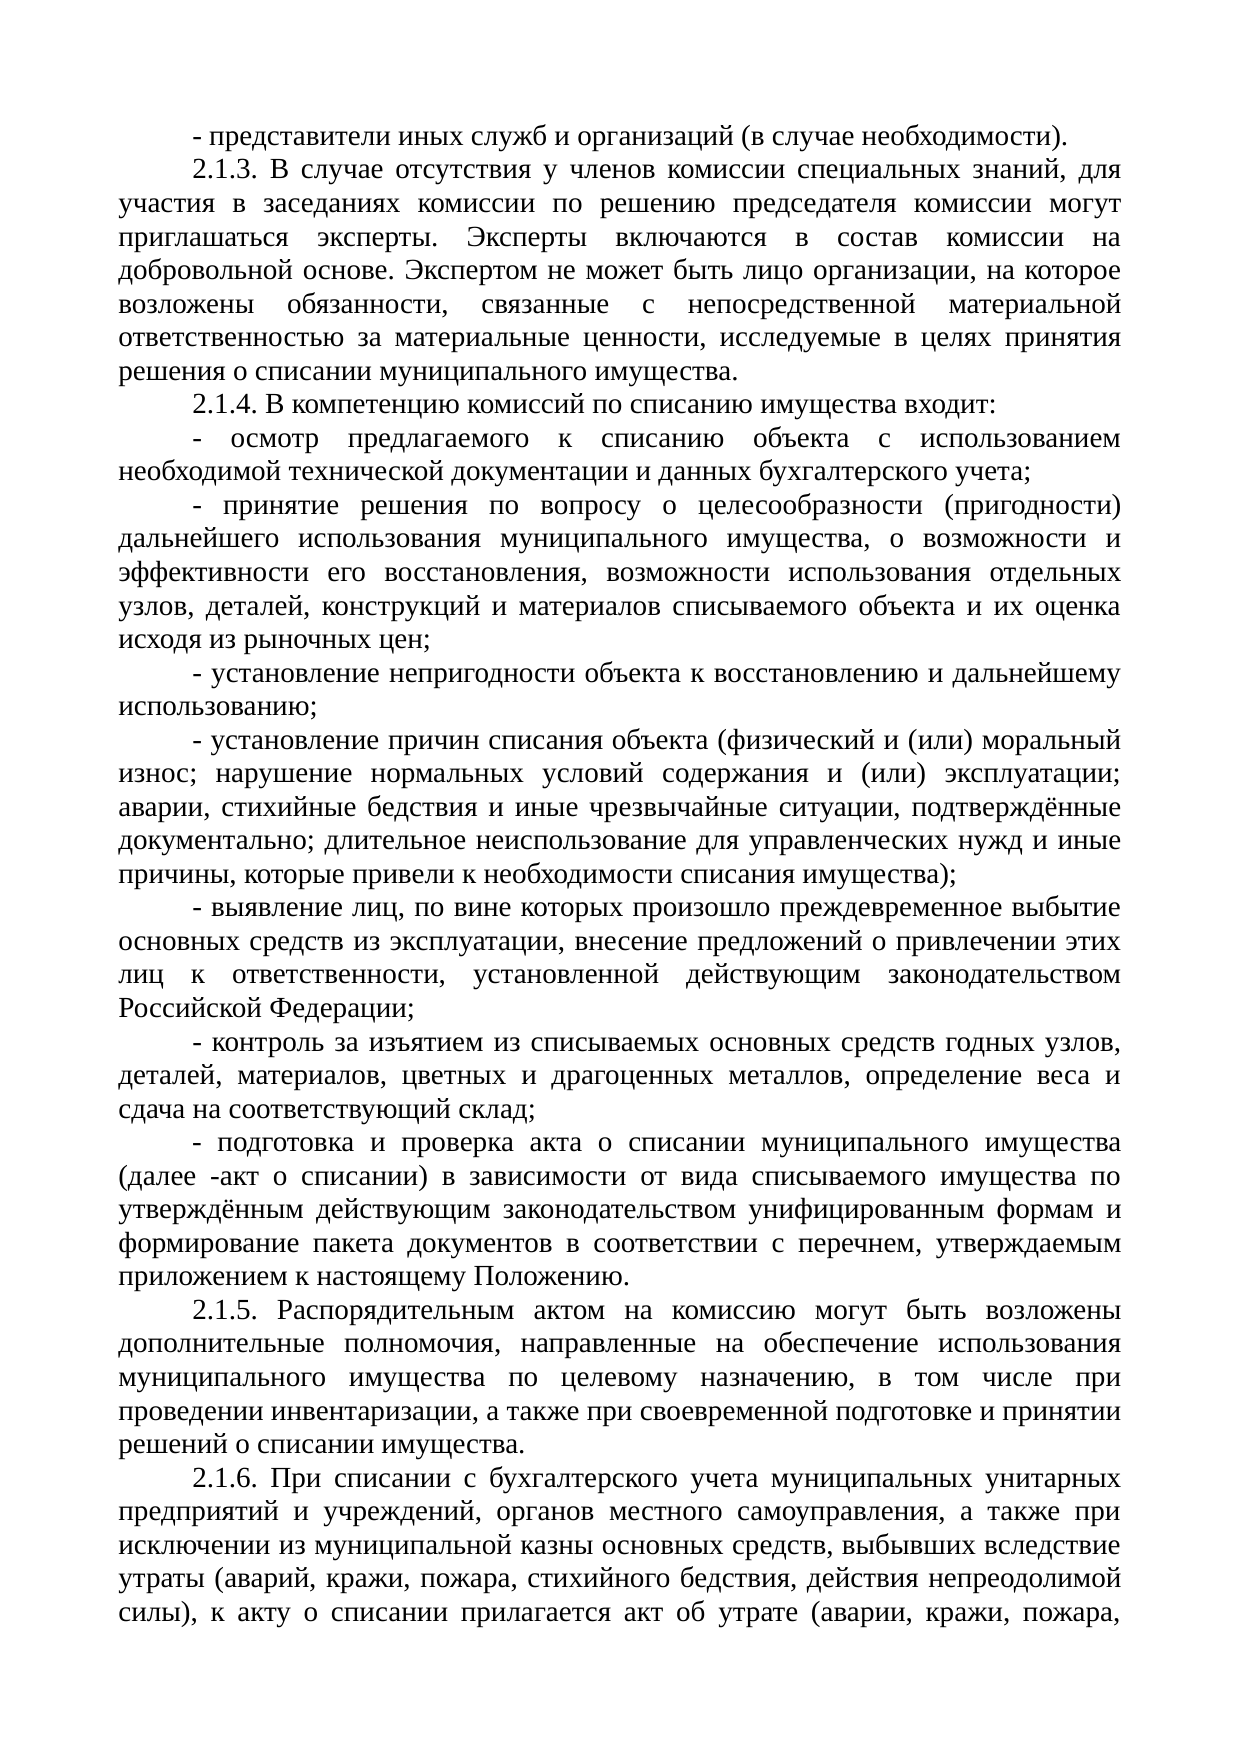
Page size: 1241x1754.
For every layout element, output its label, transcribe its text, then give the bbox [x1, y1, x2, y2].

text - выявление лиц, по вине которых произошло преждевременное выбытие основных средств из эксплуатации, внесение предложений о привлечении этих лиц к ответственности, установленной действующим законодательством Российской Федерации; [118, 889, 1122, 1024]
text - контроль за изъятием из списываемых основных средств годных узлов, деталей, материалов, цветных и драгоценных металлов, определение веса и сдача на соответствующий склад; [118, 1024, 1122, 1124]
text - установление непригодности объекта к восстановлению и дальнейшему использованию; [118, 655, 1122, 722]
text - подготовка и проверка акта о списании муниципального имущества (далее -акт о списании) в зависимости от вида списываемого имущества по утверждённым действующим законодательством унифицированным формам и формирование пакета документов в соответствии с перечнем, утверждаемым приложением к настоящему Положению. [118, 1124, 1122, 1292]
text - представители иных служб и организаций (в случае необходимости). [118, 118, 1122, 152]
text 2.1.4. В компетенцию комиссий по списанию имущества входит: [118, 386, 1122, 420]
text - осмотр предлагаемого к списанию объекта с использованием необходимой технической документации и данных бухгалтерского учета; [118, 420, 1122, 487]
text 2.1.5. Распорядительным актом на комиссию могут быть возложены дополнительные полномочия, направленные на обеспечение использования муниципального имущества по целевому назначению, в том числе при проведении инвентаризации, а также при своевременной подготовке и принятии решений о списании имущества. [118, 1292, 1122, 1460]
text - принятие решения по вопросу о целесообразности (пригодности) дальнейшего использования муниципального имущества, о возможности и эффективности его восстановления, возможности использования отдельных узлов, деталей, конструкций и материалов списываемого объекта и их оценка исходя из рыночных цен; [118, 487, 1122, 655]
text 2.1.3. В случае отсутствия у членов комиссии специальных знаний, для участия в заседаниях комиссии по решению председателя комиссии могут приглашаться эксперты. Эксперты включаются в состав комиссии на добровольной основе. Экспертом не может быть лицо организации, на которое возложены обязанности, связанные с непосредственной материальной ответственностью за материальные ценности, исследуемые в целях принятия решения о списании муниципального имущества. [118, 152, 1122, 386]
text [118, 1460, 1122, 1627]
text - установление причин списания объекта (физический и (или) моральный износ; нарушение нормальных условий содержания и (или) эксплуатации; аварии, стихийные бедствия и иные чрезвычайные ситуации, подтверждённые документально; длительное неиспользование для управленческих нужд и иные причины, которые привели к необходимости списания имущества); [118, 722, 1122, 889]
